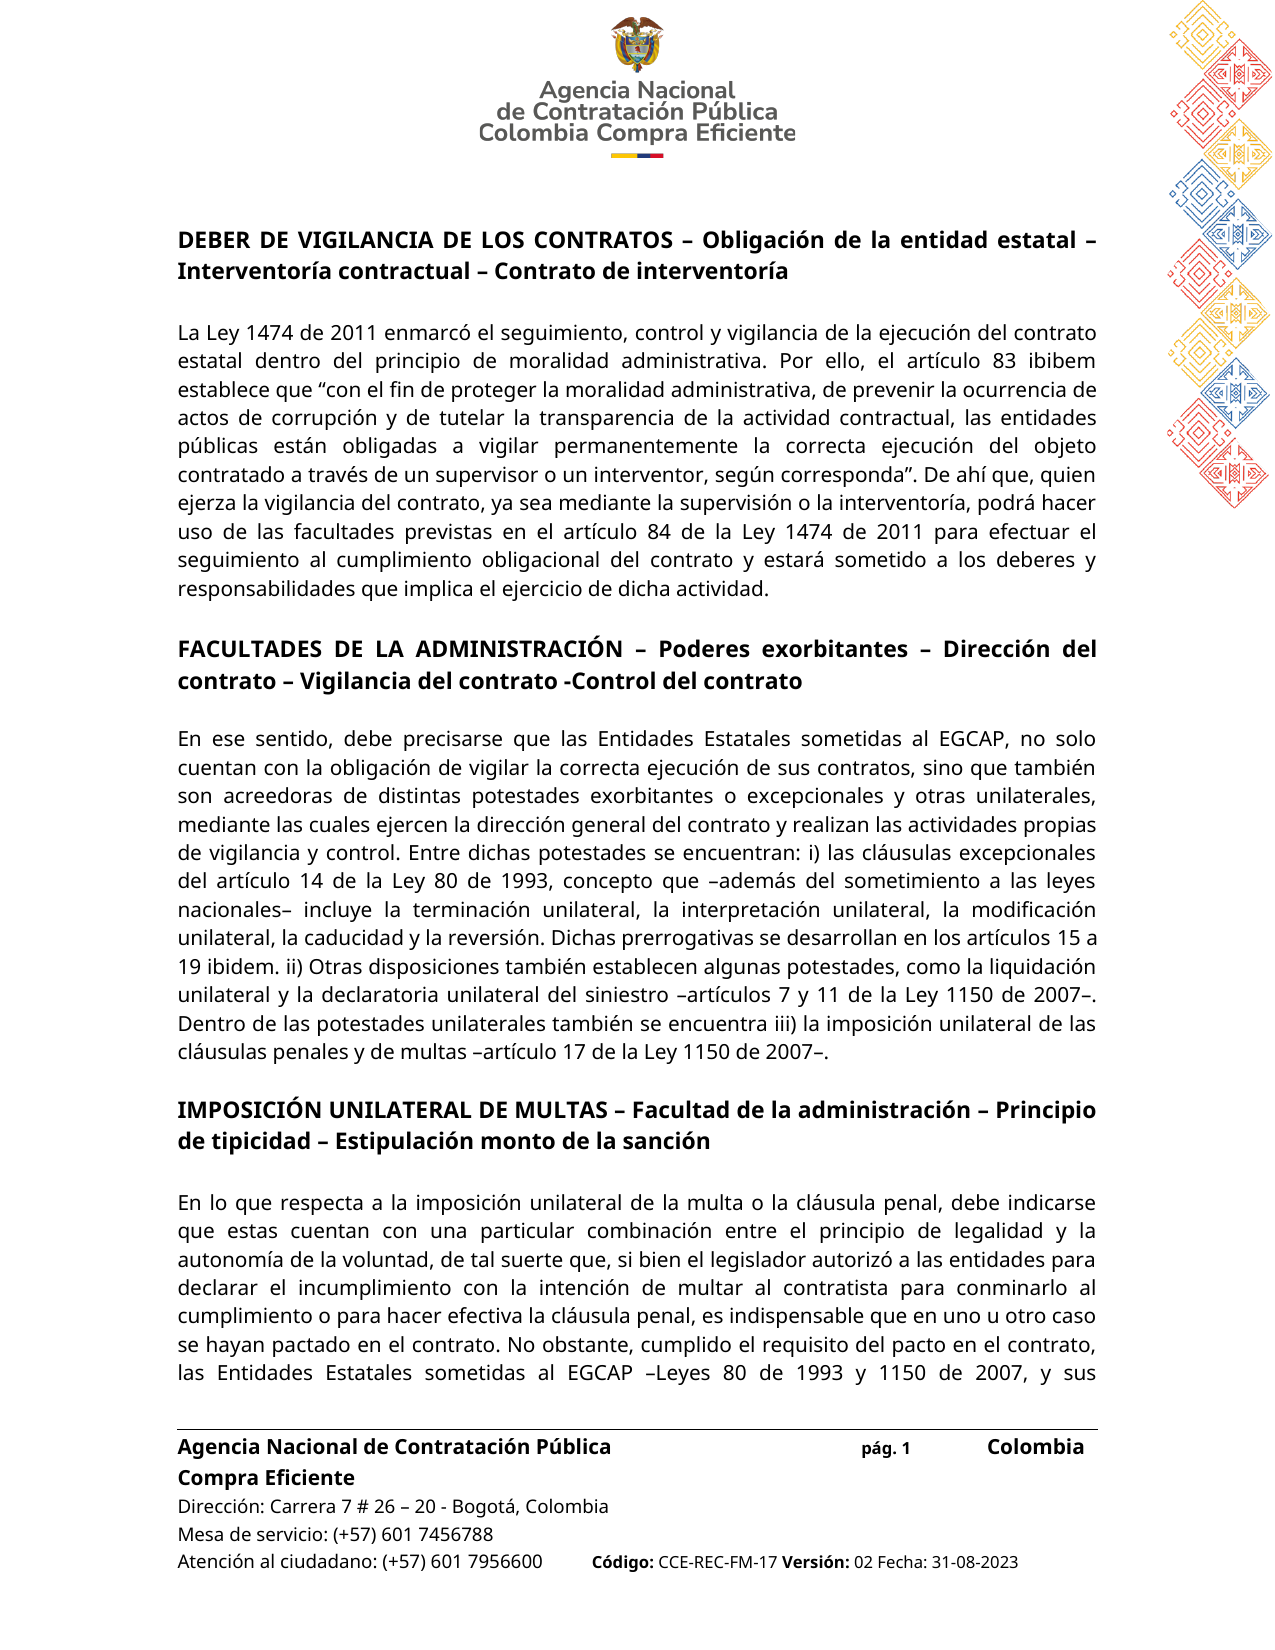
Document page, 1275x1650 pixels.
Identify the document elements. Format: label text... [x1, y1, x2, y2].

text En ese sentido, debe precisarse que las Entidades Estatales sometidas al EGCAP, no solo cuentan con la obligación de vigilar la correcta ejecución de sus contratos, sino que también son acreedoras de distintas potestades exorbitantes o excepcionales y otras unilaterales, mediante las cuales ejercen la dirección general del contrato y realizan las actividades propias de vigilancia y control. Entre dichas potestades se encuentran: i) las cláusulas excepcionales del artículo 14 de la Ley 80 de 1993, concepto que –además del sometimiento a las leyes nacionales– incluye la terminación unilateral, la interpretación unilateral, la modificación unilateral, la caducidad y la reversión. Dichas prerrogativas se desarrollan en los artículos 15 a 19 ibidem. ii) Otras disposiciones también establecen algunas potestades, como la liquidación unilateral y la declaratoria unilateral del siniestro –artículos 7 y 11 de la Ley 1150 de 2007–. Dentro de las potestades unilaterales también se encuentra iii) la imposición unilateral de las cláusulas penales y de multas –artículo 17 de la Ley 1150 de 2007–. [177, 724, 1098, 1066]
picture [479, 17, 796, 158]
text FACULTADES DE LA ADMINISTRACIÓN – Poderes exorbitantes – Dirección del contrato – Vigilancia del contrato -Control del contrato [177, 633, 1098, 696]
picture [1165, 0, 1272, 506]
text IMPOSICIÓN UNILATERAL DE MULTAS – Facultad de la administración – Principio de tipicidad – Estipulación monto de la sanción [177, 1094, 1098, 1157]
text DEBER DE VIGILANCIA DE LOS CONTRATOS – Obligación de la entidad estatal – Interventoría contractual – Contrato de interventoría [177, 224, 1098, 287]
text La Ley 1474 de 2011 enmarcó el seguimiento, control y vigilancia de la ejecución del contrato estatal dentro del principio de moralidad administrativa. Por ello, el artículo 83 ibibem establece que “con el fin de proteger la moralidad administrativa, de prevenir la ocurrencia de actos de corrupción y de tutelar la transparencia de la actividad contractual, las entidades públicas están obligadas a vigilar permanentemente la correcta ejecución del objeto contratado a través de un supervisor o un interventor, según corresponda”. De ahí que, quien ejerza la vigilancia del contrato, ya sea mediante la supervisión o la interventoría, podrá hacer uso de las facultades previstas en el artículo 84 de la Ley 1474 de 2011 para efectuar el seguimiento al cumplimiento obligacional del contrato y estará sometido a los deberes y responsabilidades que implica el ejercicio de dicha actividad. [177, 318, 1098, 602]
